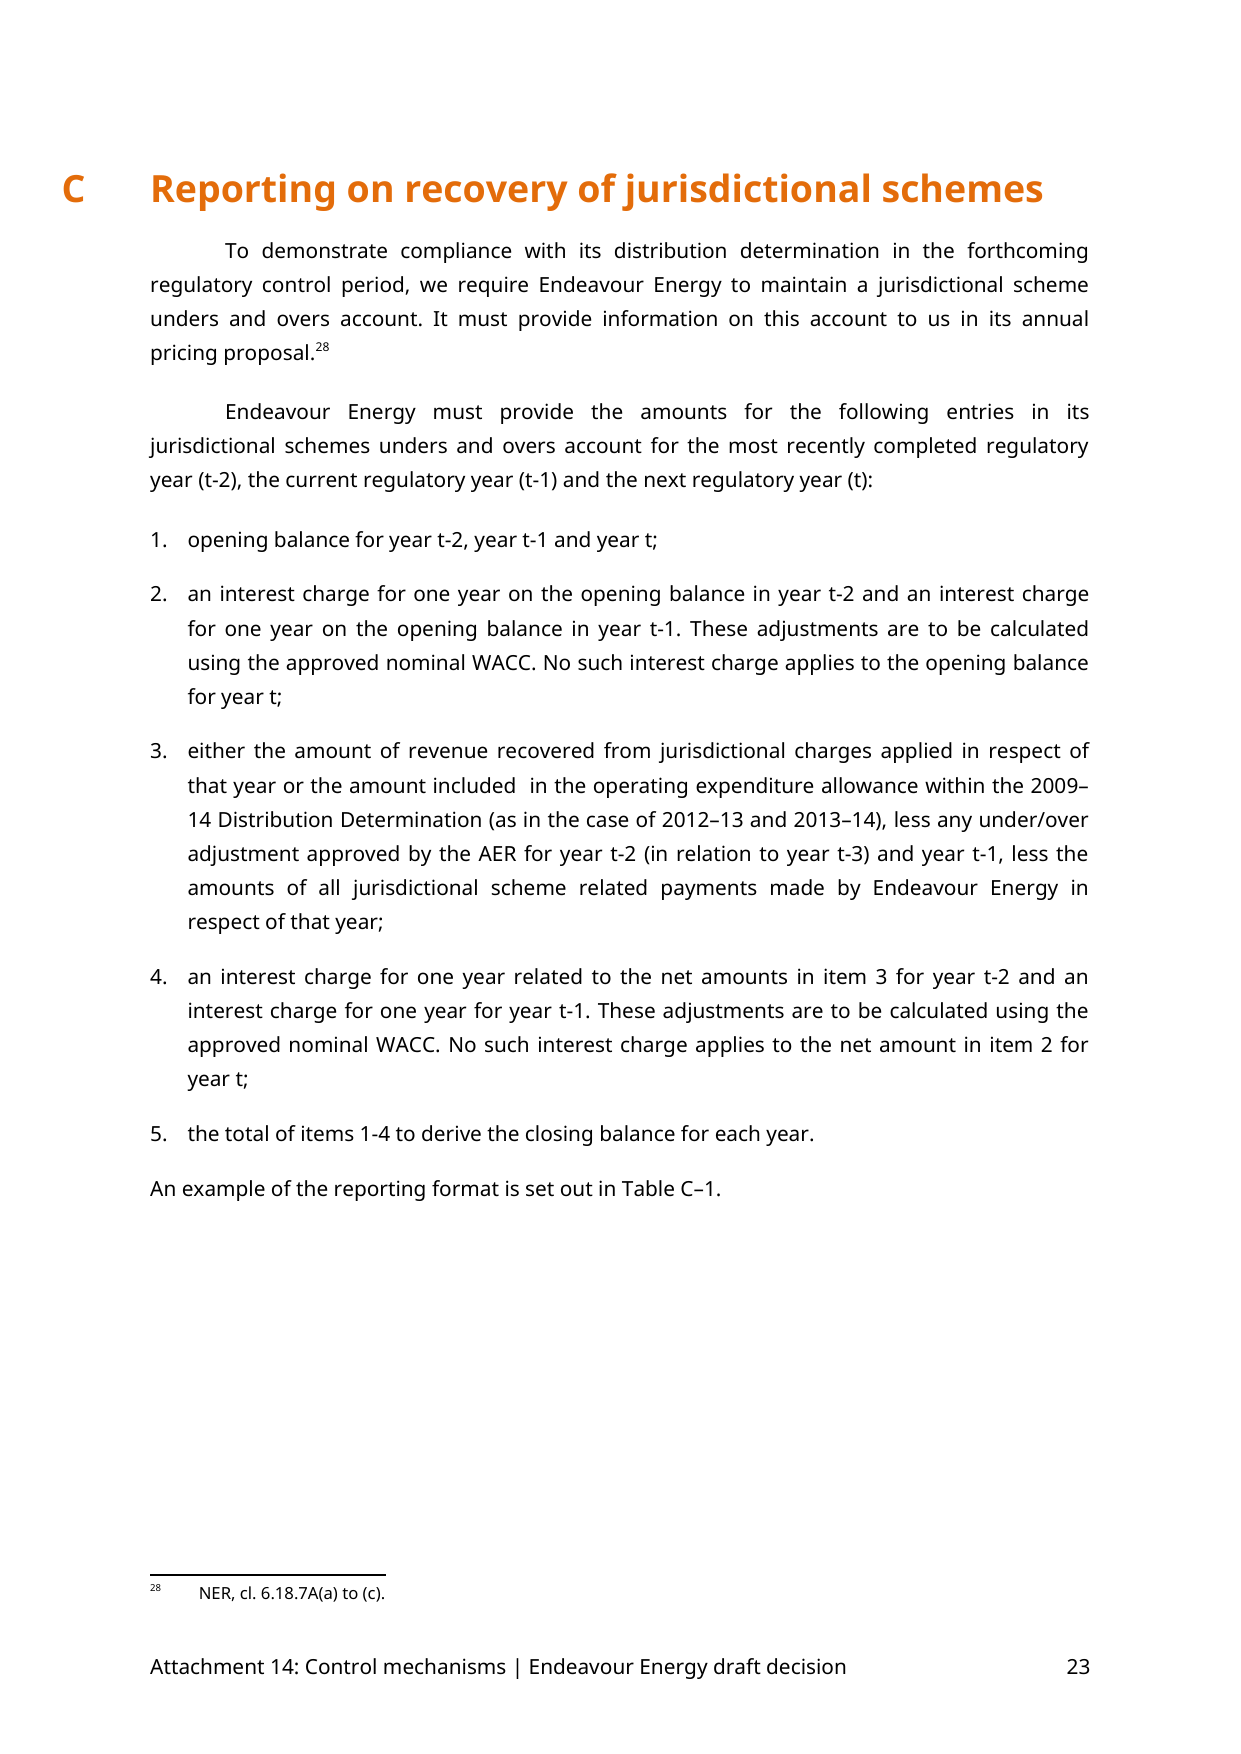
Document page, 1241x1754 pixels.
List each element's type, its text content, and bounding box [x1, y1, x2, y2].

list an interest charge for one year on the opening balance in year t-2 and an interest charge for one year on the opening balance in year t-1. These adjustments are to be calculated using the approved nominal WACC. No such interest charge applies to the opening balance for year t; [150, 579, 1090, 710]
text To demonstrate compliance with its distribution determination in the forthcoming regulatory control period, we require Endeavour Energy to maintain a jurisdictional scheme unders and overs account. It must provide information on this account to us in its annual pricing proposal. [150, 236, 1090, 367]
list an interest charge for one year related to the net amounts in item 3 for year t-2 and an interest charge for one year for year t-1. These adjustments are to be calculated using the approved nominal WACC. No such interest charge applies to the net amount in item 2 for year t; [150, 962, 1090, 1092]
list either the amount of revenue recovered from jurisdictional charges applied in respect of that year or the amount included in the operating expenditure allowance within the 2009–14 Distribution Determination (as in the case of 2012–13 and 2013–14), less any under/over adjustment approved by the AER for year t-2 (in relation to year t-3) and year t-1, less the amounts of all jurisdictional scheme related payments made by Endeavour Energy in respect of that year; [150, 737, 1090, 935]
text Endeavour Energy must provide the amounts for the following entries in its jurisdictional schemes unders and overs account for the most recently completed regulatory year (t-2), the current regulatory year (t-1) and the next regulatory year (t): [150, 397, 1090, 494]
subtitle Reporting on recovery of jurisdictional schemes [61, 162, 1090, 213]
list the total of items 1-4 to derive the closing balance for each year. [150, 1119, 1090, 1147]
list opening balance for year t-2, year t-1 and year t; [150, 525, 1090, 553]
text An example of the reporting format is set out in Table C–1. [150, 1174, 1090, 1202]
